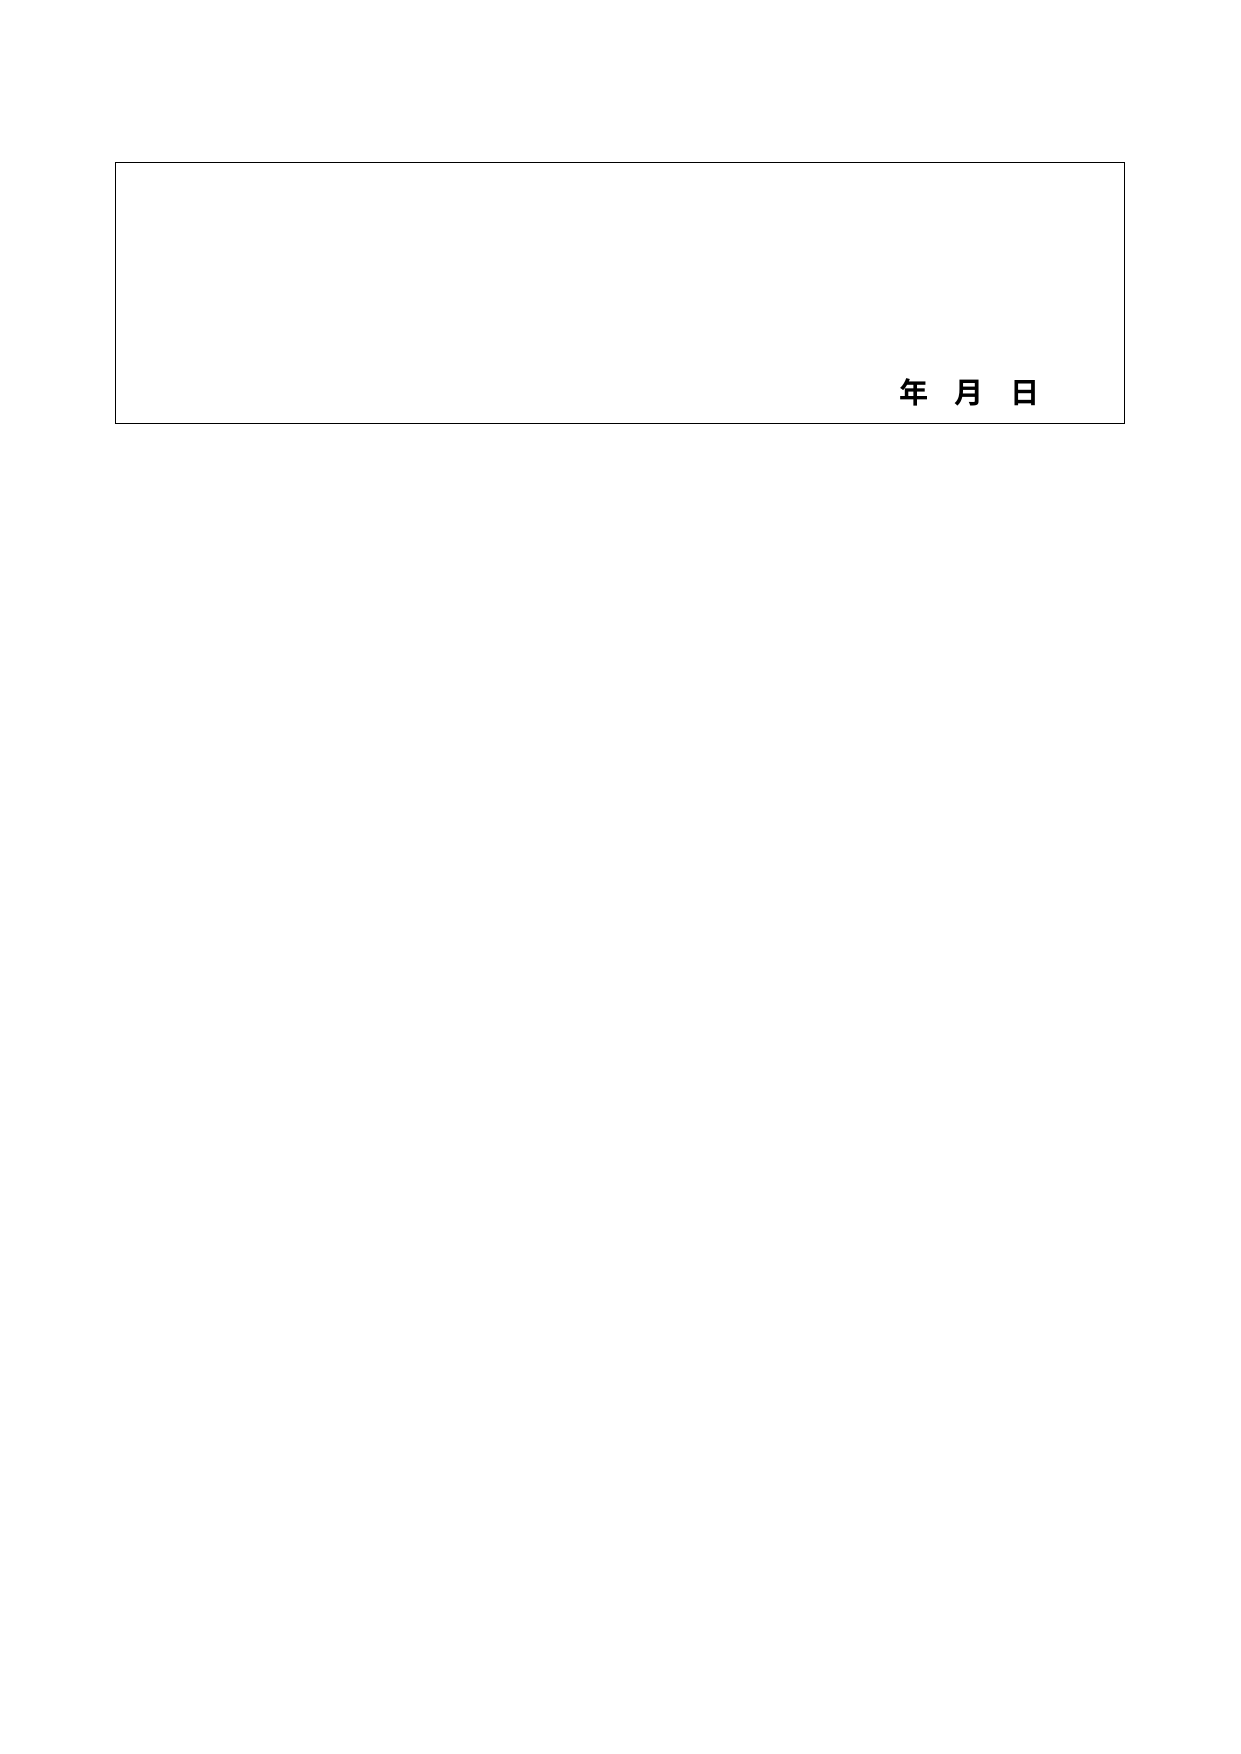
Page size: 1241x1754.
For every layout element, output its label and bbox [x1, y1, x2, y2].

table_cell [116, 163, 1124, 423]
